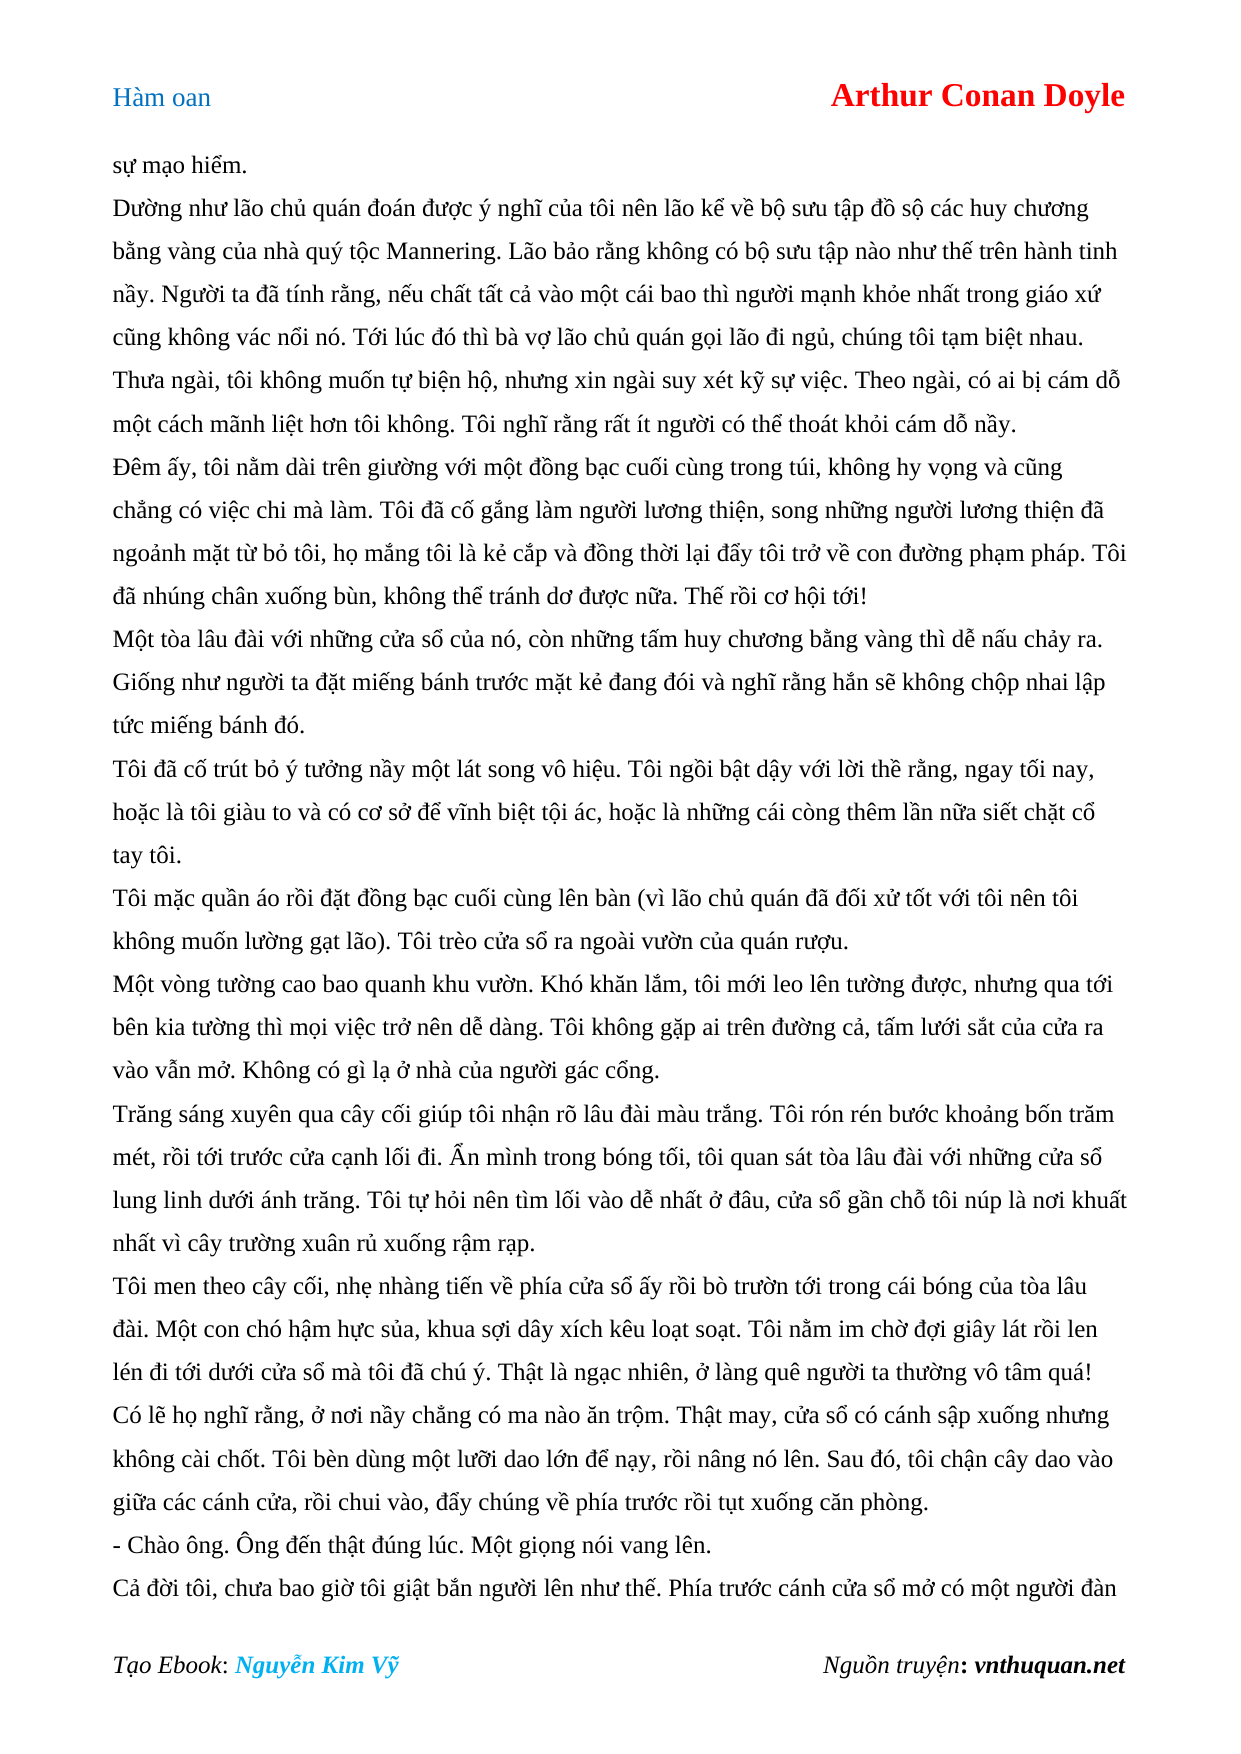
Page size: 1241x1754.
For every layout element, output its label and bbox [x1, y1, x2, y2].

text [112, 150, 1128, 1602]
